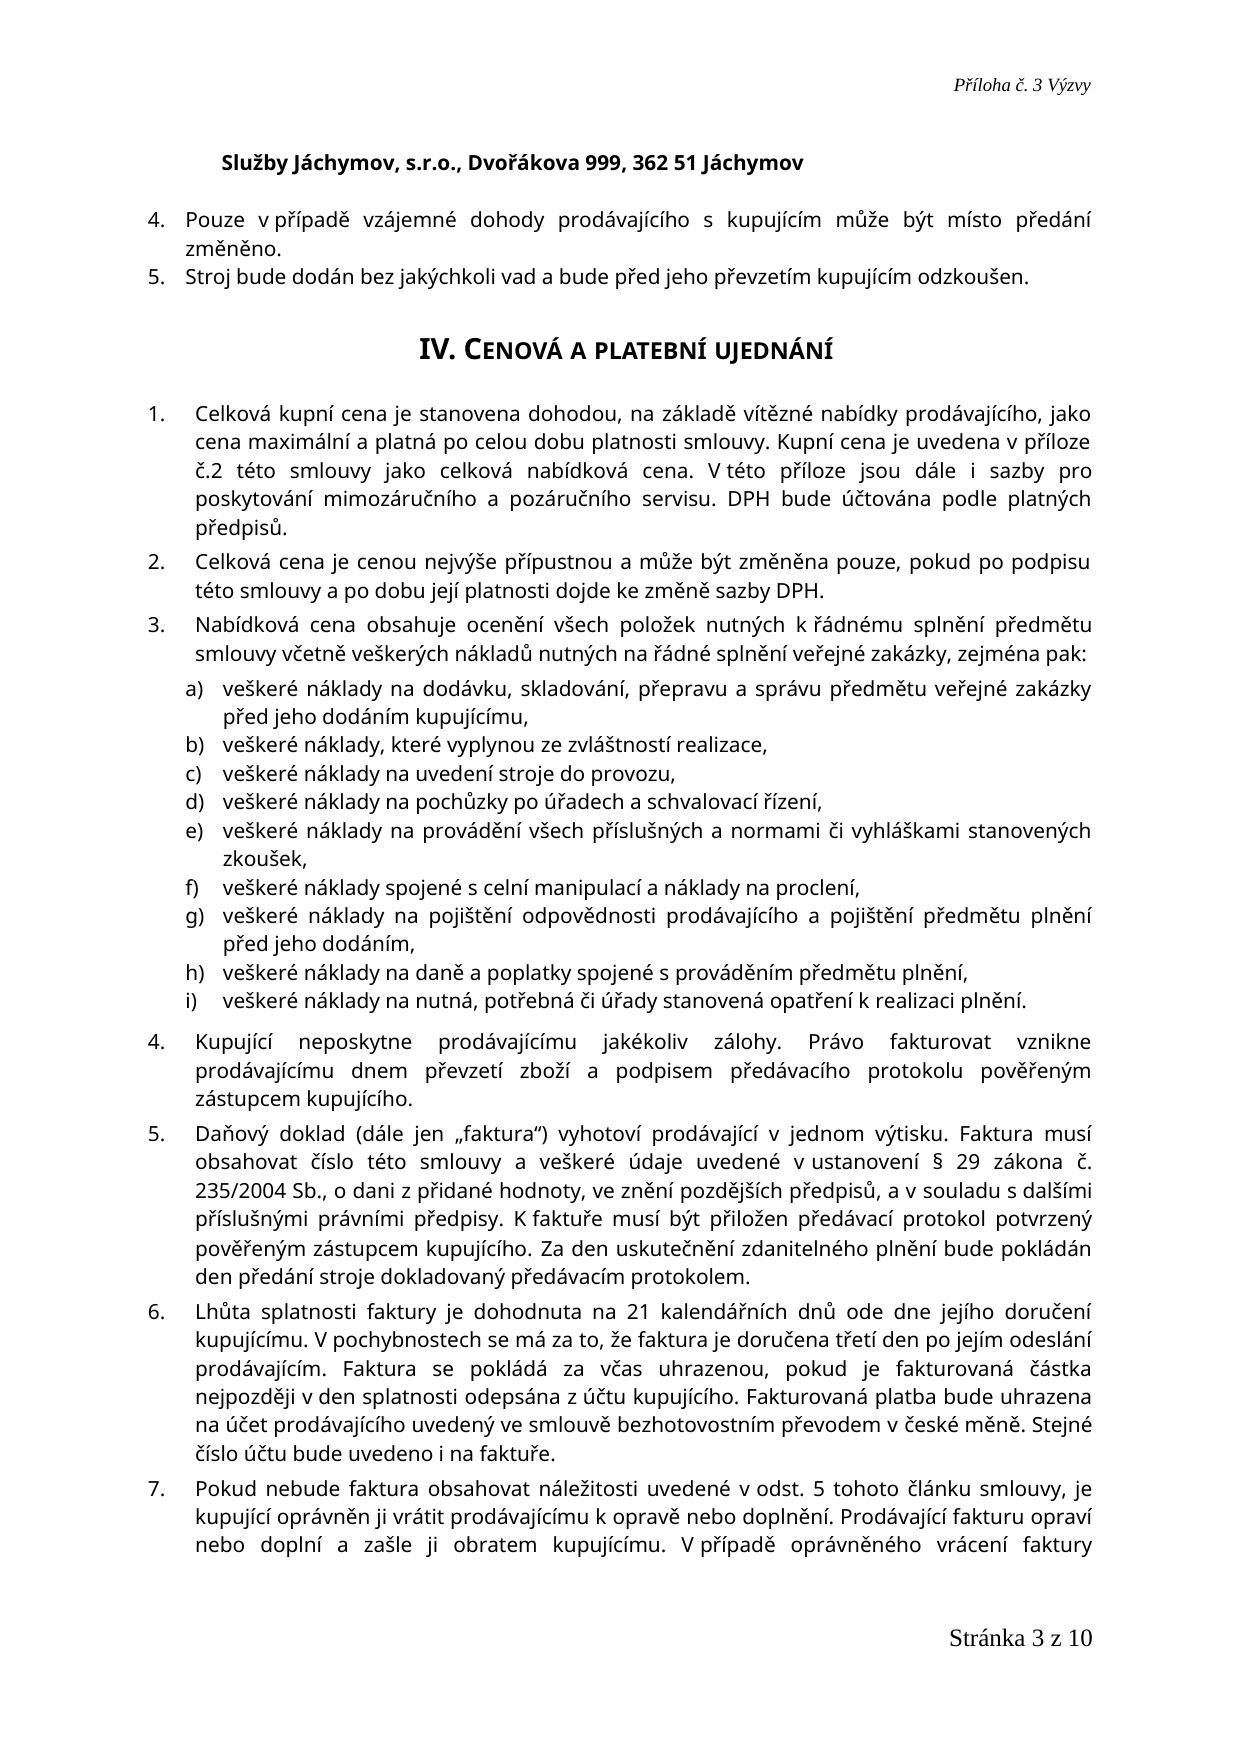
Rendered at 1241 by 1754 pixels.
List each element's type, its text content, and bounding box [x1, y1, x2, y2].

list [148, 1474, 1093, 1559]
list veškeré náklady na pochůzky po úřadech a schvalovací řízení, [185, 787, 1093, 816]
list veškeré náklady na dodávku, skladování, přepravu a správu předmětu veřejné zakázky před jeho dodáním kupujícímu, [185, 674, 1093, 731]
list veškeré náklady, které vyplynou ze zvláštností realizace, [185, 731, 1093, 759]
list Kupující neposkytne prodávajícímu jakékoliv zálohy. Právo fakturovat vznikne prodávajícímu dnem převzetí zboží a podpisem předávacího protokolu pověřeným zástupcem kupujícího. [148, 1027, 1093, 1113]
list veškeré náklady na provádění všech příslušných a normami či vyhláškami stanovených zkoušek, [185, 816, 1093, 873]
list veškeré náklady na uvedení stroje do provozu, [185, 759, 1093, 787]
list veškeré náklady na nutná, potřebná či úřady stanovená opatření k realizaci plnění. [185, 986, 1093, 1015]
list veškeré náklady na daně a poplatky spojené s prováděním předmětu plnění, [185, 958, 1093, 986]
list Daňový doklad (dále jen „faktura“) vyhotoví prodávající v jednom výtisku. Faktura musí obsahovat číslo této smlouvy a veškeré údaje uvedené v ustanovení § 29 zákona č. 235/2004 Sb., o dani z přidané hodnoty, ve znění pozdějších předpisů, a v souladu s dalšími příslušnými právními předpisy. K faktuře musí být přiložen předávací protokol potvrzený pověřeným zástupcem kupujícího. Za den uskutečnění zdanitelného plnění bude pokládán den předání stroje dokladovaný předávacím protokolem. [148, 1119, 1093, 1291]
list Pouze v případě vzájemné dohody prodávajícího s kupujícím může být místo předání změněno. [148, 205, 1093, 262]
list Celková kupní cena je stanovena dohodou, na základě vítězné nabídky prodávajícího, jako cena maximální a platná po celou dobu platnosti smlouvy. Kupní cena je uvedena v příloze č.2 této smlouvy jako celková nabídková cena. V této příloze jsou dále i sazby pro poskytování mimozáručního a pozáručního servisu. DPH bude účtována podle platných předpisů. [148, 399, 1093, 541]
list Nabídková cena obsahuje ocenění všech položek nutných k řádnému splnění předmětu smlouvy včetně veškerých nákladů nutných na řádné splnění veřejné zakázky, zejména pak: [148, 611, 1093, 667]
list veškeré náklady na pojištění odpovědnosti prodávajícího a pojištění předmětu plnění před jeho dodáním, [185, 901, 1093, 958]
subtitle Cenová a platební ujednání [159, 328, 1093, 368]
list Celková cena je cenou nejvýše přípustnou a může být změněna pouze, pokud po podpisu této smlouvy a po dobu její platnosti dojde ke změně sazby DPH. [148, 547, 1093, 604]
text Služby Jáchymov, s.r.o., Dvořákova 999, 362 51 Jáchymov [148, 148, 1093, 176]
list Lhůta splatnosti faktury je dohodnuta na 21 kalendářních dnů ode dne jejího doručení kupujícímu. V pochybnostech se má za to, že faktura je doručena třetí den po jejím odeslání prodávajícím. Faktura se pokládá za včas uhrazenou, pokud je fakturovaná částka nejpozději v den splatnosti odepsána z účtu kupujícího. Fakturovaná platba bude uhrazena na účet prodávajícího uvedený ve smlouvě bezhotovostním převodem v české měně. Stejné číslo účtu bude uvedeno i na faktuře. [148, 1297, 1093, 1467]
list veškeré náklady spojené s celní manipulací a náklady na proclení, [185, 873, 1093, 901]
list Stroj bude dodán bez jakýchkoli vad a bude před jeho převzetím kupujícím odzkoušen. [148, 262, 1093, 291]
